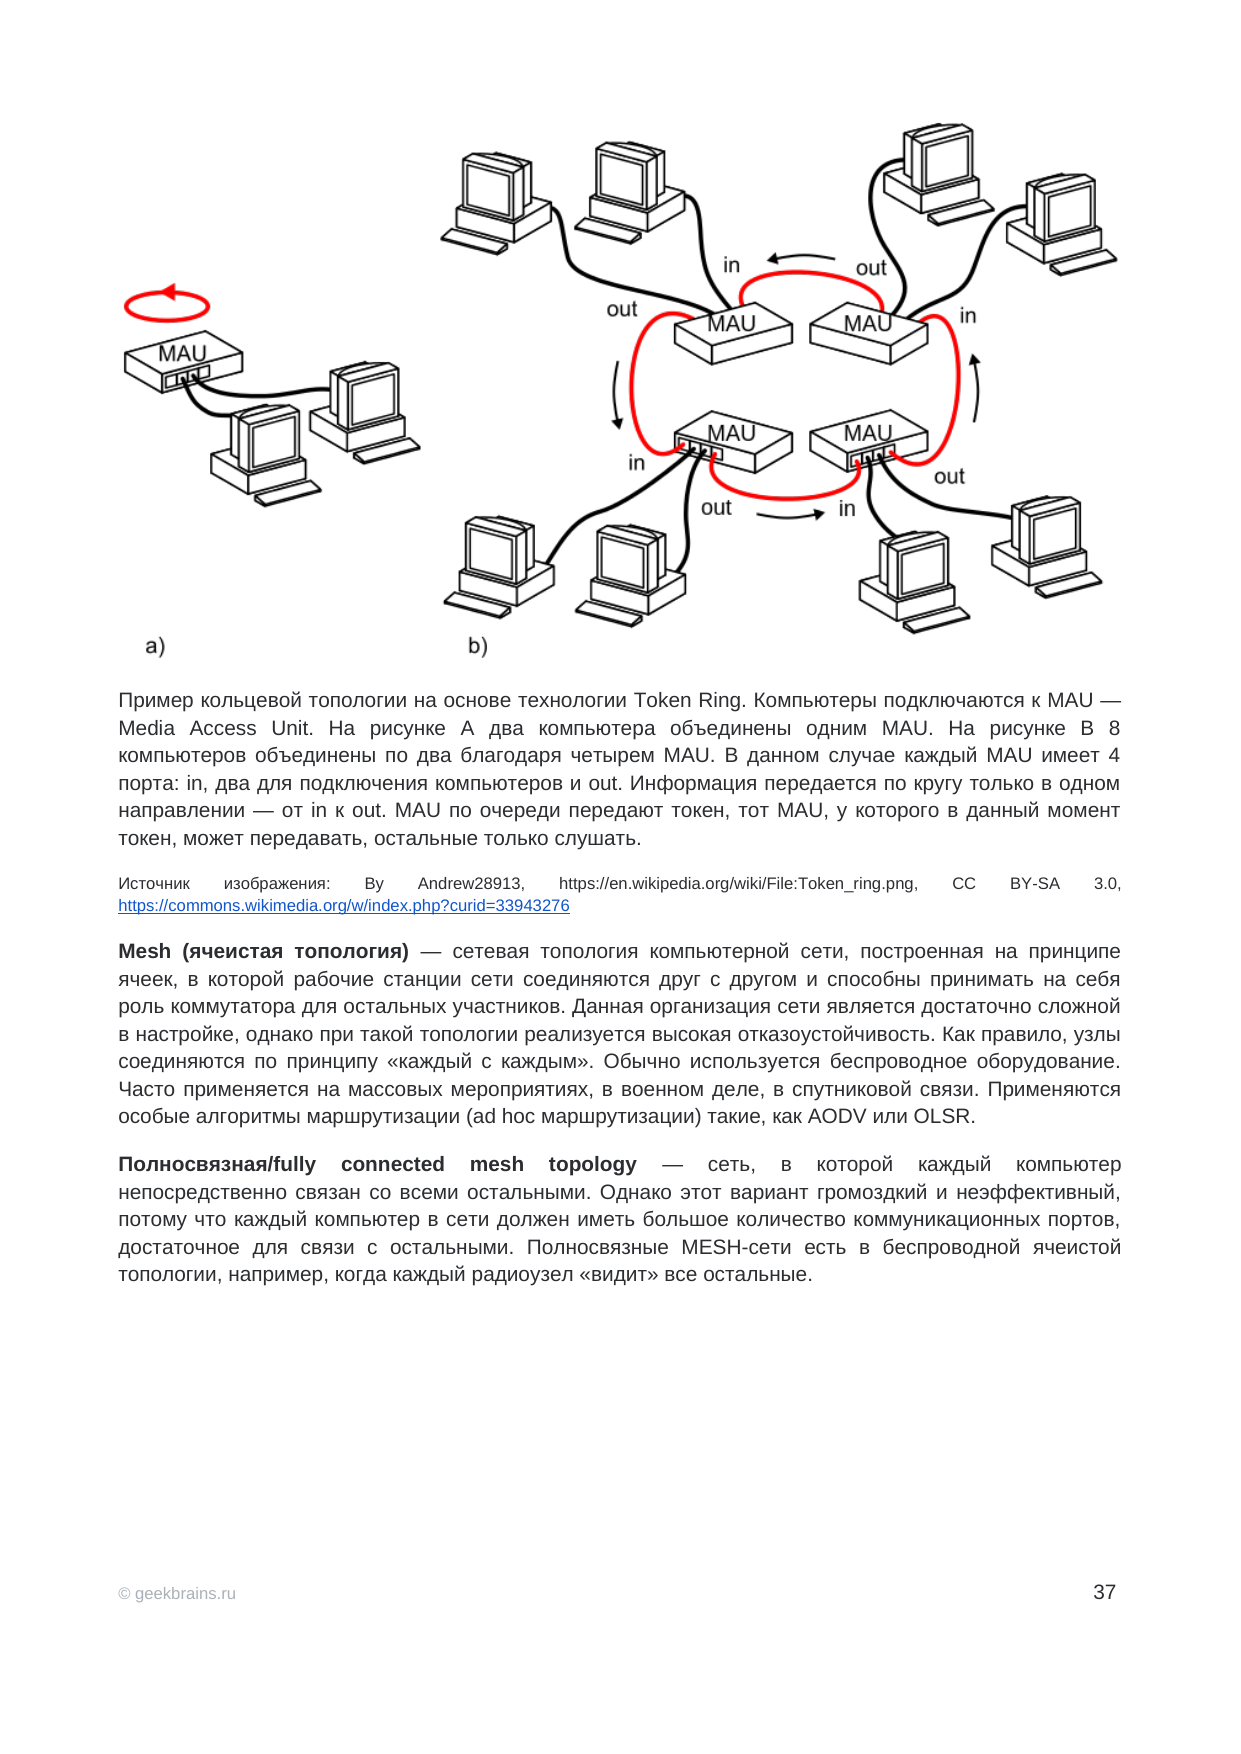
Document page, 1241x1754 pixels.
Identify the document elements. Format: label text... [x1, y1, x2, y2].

text Полносвязная/fully connected mesh topology — сеть, в которой каждый компьютер непосредственно связан со всеми остальными. Однако этот вариант громоздкий и неэффективный, потому что каждый компьютер в сети должен иметь большое количество коммуникационных портов, достаточное для связи с остальными. Полносвязные MESH-сети есть в беспроводной ячеистой топологии, например, когда каждый радиоузел «видит» все остальные. [118, 1152, 1122, 1286]
text Источник изображения: By Andrew28913, https://en.wikipedia.org/wiki/File:Token_ring.png, CC BY-SA 3.0, https://commons.wikimedia.org/w/index.php?curid=33943276 [118, 874, 1122, 915]
picture [118, 118, 1123, 664]
text Пример кольцевой топологии на основе технологии Token Ring. Компьютеры подключаются к MAU — Media Access Unit. На рисунке A два компьютера объединены одним MAU. На рисунке B 8 компьютеров объединены по два благодаря четырем MAU. В данном случае каждый MAU имеет 4 порта: in, два для подключения компьютеров и out. Информация передается по кругу только в одном направлении — от in к out. MAU по очереди передают токен, тот MAU, у которого в данный момент токен, может передавать, остальные только слушать. [118, 688, 1122, 850]
text Mesh (ячеистая топология) — сетевая топология компьютерной сети, построенная на принципе ячеек, в которой рабочие станции сети соединяются друг с другом и способны принимать на себя роль коммутатора для остальных участников. Данная организация сети является достаточно сложной в настройке, однако при такой топологии реализуется высокая отказоустойчивость. Как правило, узлы соединяются по принципу «каждый с каждым». Обычно используется беспроводное оборудование. Часто применяется на массовых мероприятиях, в военном деле, в спутниковой связи. Применяются особые алгоритмы маршрутизации (ad hoc маршрутизации) такие, как AODV или OLSR. [118, 939, 1122, 1128]
